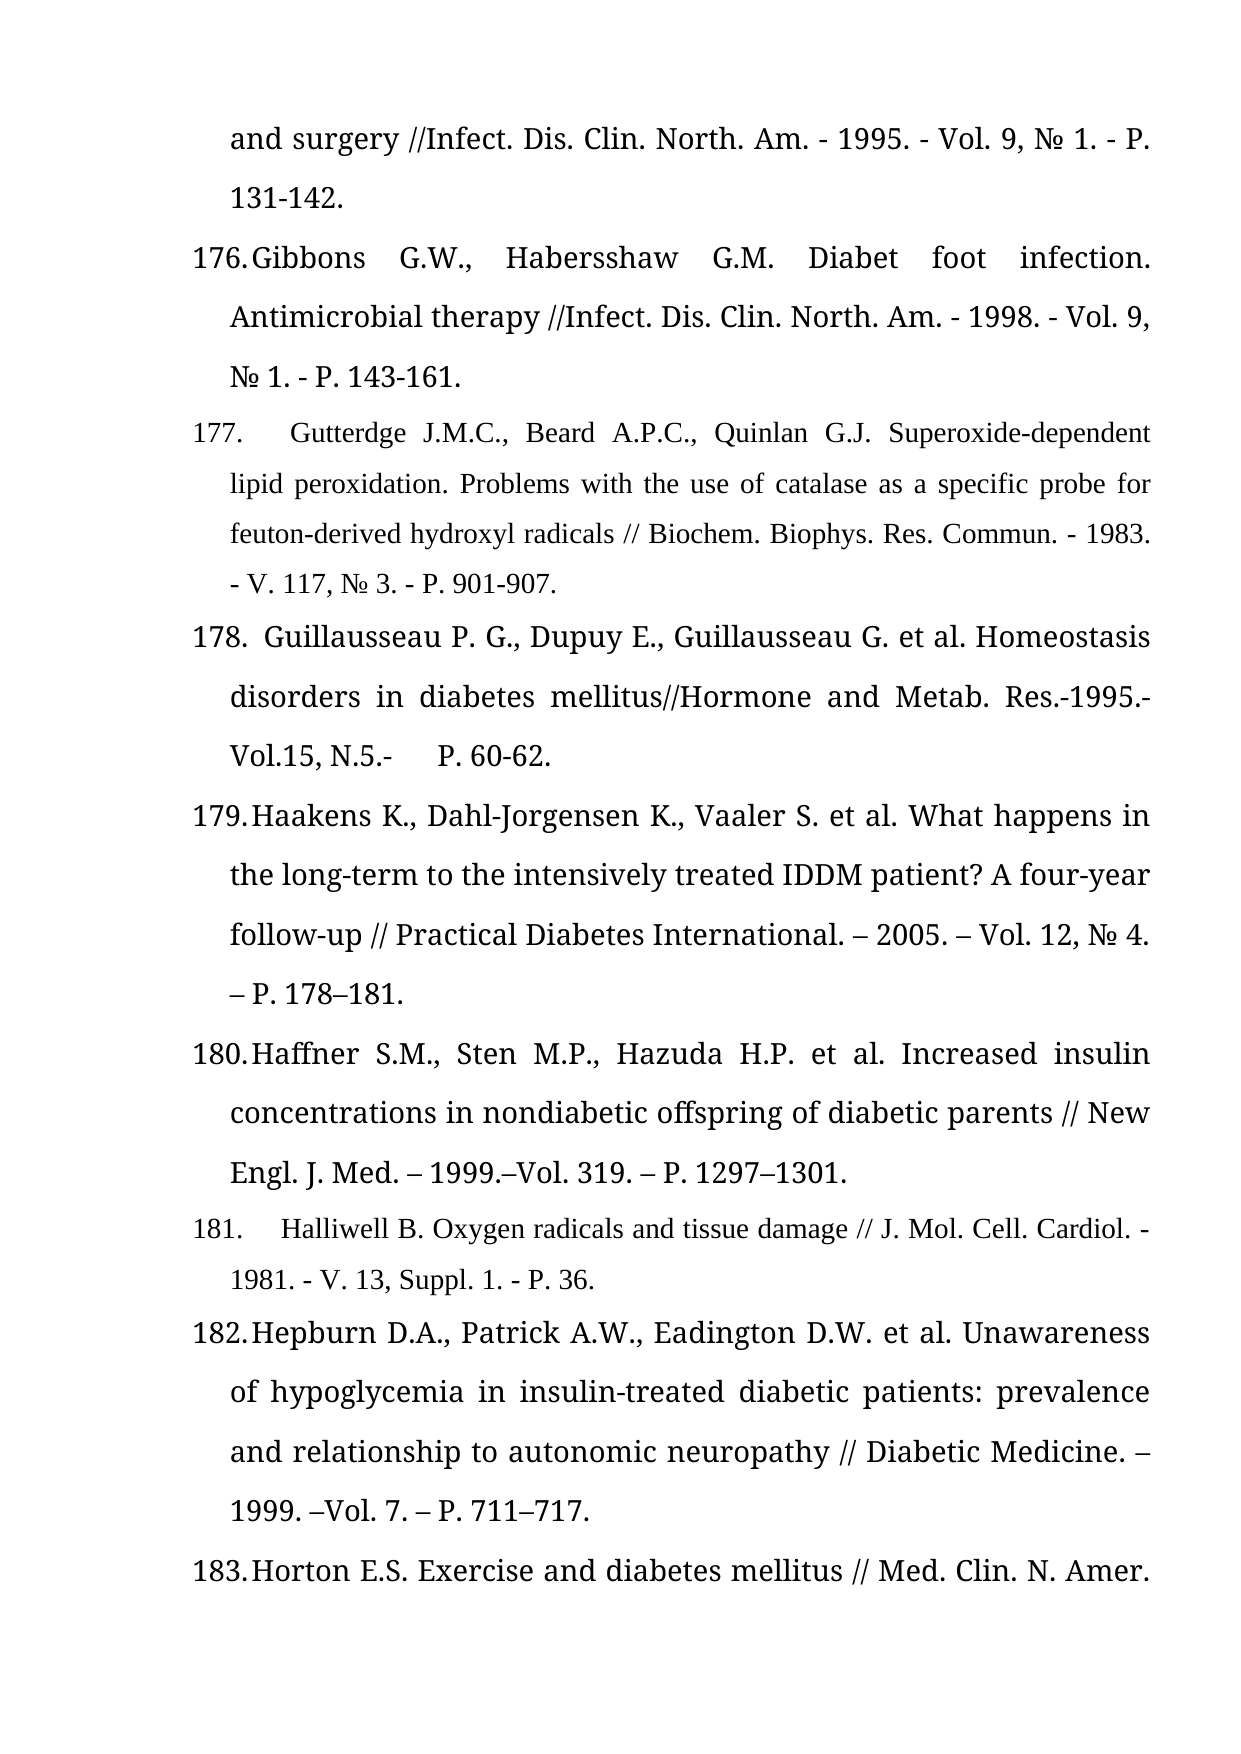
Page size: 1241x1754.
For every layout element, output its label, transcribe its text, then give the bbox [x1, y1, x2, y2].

list Gutterdge J.M.C., Beard A.P.C., Quinlan G.J. Superoxide-dependent lipid peroxidation. Problems with the use of catalase as a specific probe for feuton-derived hydroxyl radicals // Biochem. Biophys. Res. Commun. - 1983. - V. 117, № 3. - P. 901-907. [192, 416, 1152, 600]
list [192, 118, 1152, 217]
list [192, 1550, 1152, 1590]
list Halliwell B. Oxygen radicals and tissue damage // J. Mol. Cell. Cardiol. - 1981. - V. 13, Suppl. 1. - P. 36. [192, 1212, 1152, 1295]
list Guillausseau P. G., Dupuy E., Guillausseau G. et al. Homeostasis disorders in diabetes mellitus//Hormone and Metab. Res.-1995.-Vol.15, N.5.- P. 60-62. [192, 617, 1152, 775]
list Haakens K., Dahl-Jorgensen K., Vaaler S. et al. What happens in the long-term to the intensively treated IDDM patient? A four-year follow-up // Practical Diabetes International. – 2005. – Vol. 12, № 4. – P. 178–181. [192, 795, 1152, 1013]
list Hepburn D.A., Patrick A.W., Eadington D.W. et al. Unawareness of hypoglycemia in insulin-treated diabetic patients: prevalence and relationship to autonomic neuropathy // Diabetic Medicine. – 1999. –Vol. 7. – P. 711–717. [192, 1312, 1152, 1530]
list Gibbons G.W., Habersshaw G.M. Diabet foot infection. Antimicrobial therapy //Infect. Dis. Clin. North. Am. - 1998. - Vol. 9, № 1. - P. 143-161. [192, 237, 1152, 396]
list Haffner S.M., Sten M.P., Hazuda H.P. et al. Increased insulin concentrations in nondiabetic offspring of diabetic parents // New Engl. J. Med. – 1999.–Vol. 319. – P. 1297–1301. [192, 1033, 1152, 1192]
